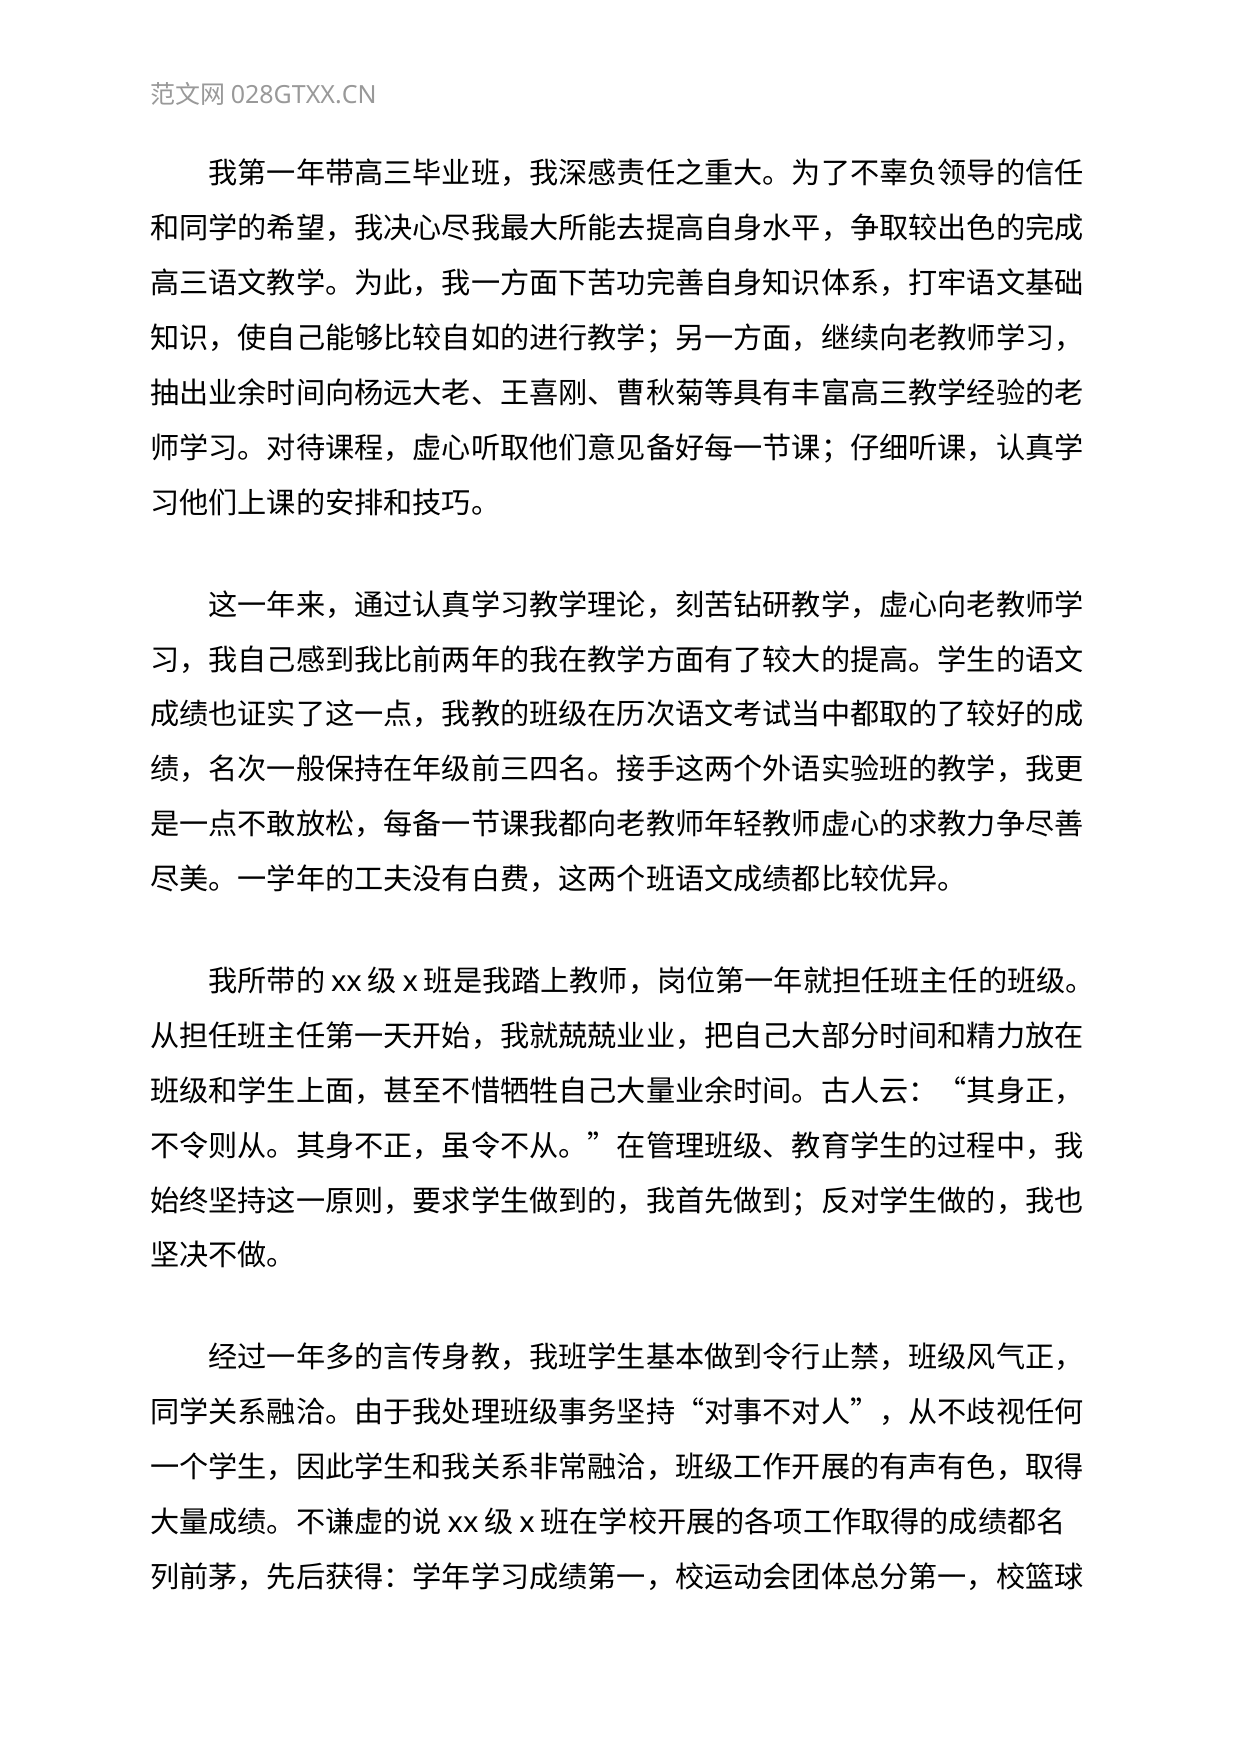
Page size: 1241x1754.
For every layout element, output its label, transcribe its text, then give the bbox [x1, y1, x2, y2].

text 我第一年带高三毕业班，我深感责任之重大。为了不辜负领导的信任和同学的希望，我决心尽我最大所能去提高自身水平，争取较出色的完成高三语文教学。为此，我一方面下苦功完善自身知识体系，打牢语文基础知识，使自己能够比较自如的进行教学；另一方面，继续向老教师学习，抽出业余时间向杨远大老、王喜刚、曹秋菊等具有丰富高三教学经验的老师学习。对待课程，虚心听取他们意见备好每一节课；仔细听课，认真学习他们上课的安排和技巧。 [150, 150, 1090, 522]
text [150, 1334, 1090, 1596]
text 这一年来，通过认真学习教学理论，刻苦钻研教学，虚心向老教师学习，我自己感到我比前两年的我在教学方面有了较大的提高。学生的语文成绩也证实了这一点，我教的班级在历次语文考试当中都取的了较好的成绩，名次一般保持在年级前三四名。接手这两个外语实验班的教学，我更是一点不敢放松，每备一节课我都向老教师年轻教师虚心的求教力争尽善尽美。一学年的工夫没有白费，这两个班语文成绩都比较优异。 [150, 581, 1090, 898]
text 我所带的xx级x班是我踏上教师，岗位第一年就担任班主任的班级。从担任班主任第一天开始，我就兢兢业业，把自己大部分时间和精力放在班级和学生上面，甚至不惜牺牲自己大量业余时间。古人云：“其身正，不令则从。其身不正，虽令不从。”在管理班级、教育学生的过程中，我始终坚持这一原则，要求学生做到的，我首先做到；反对学生做的，我也坚决不做。 [150, 957, 1090, 1274]
